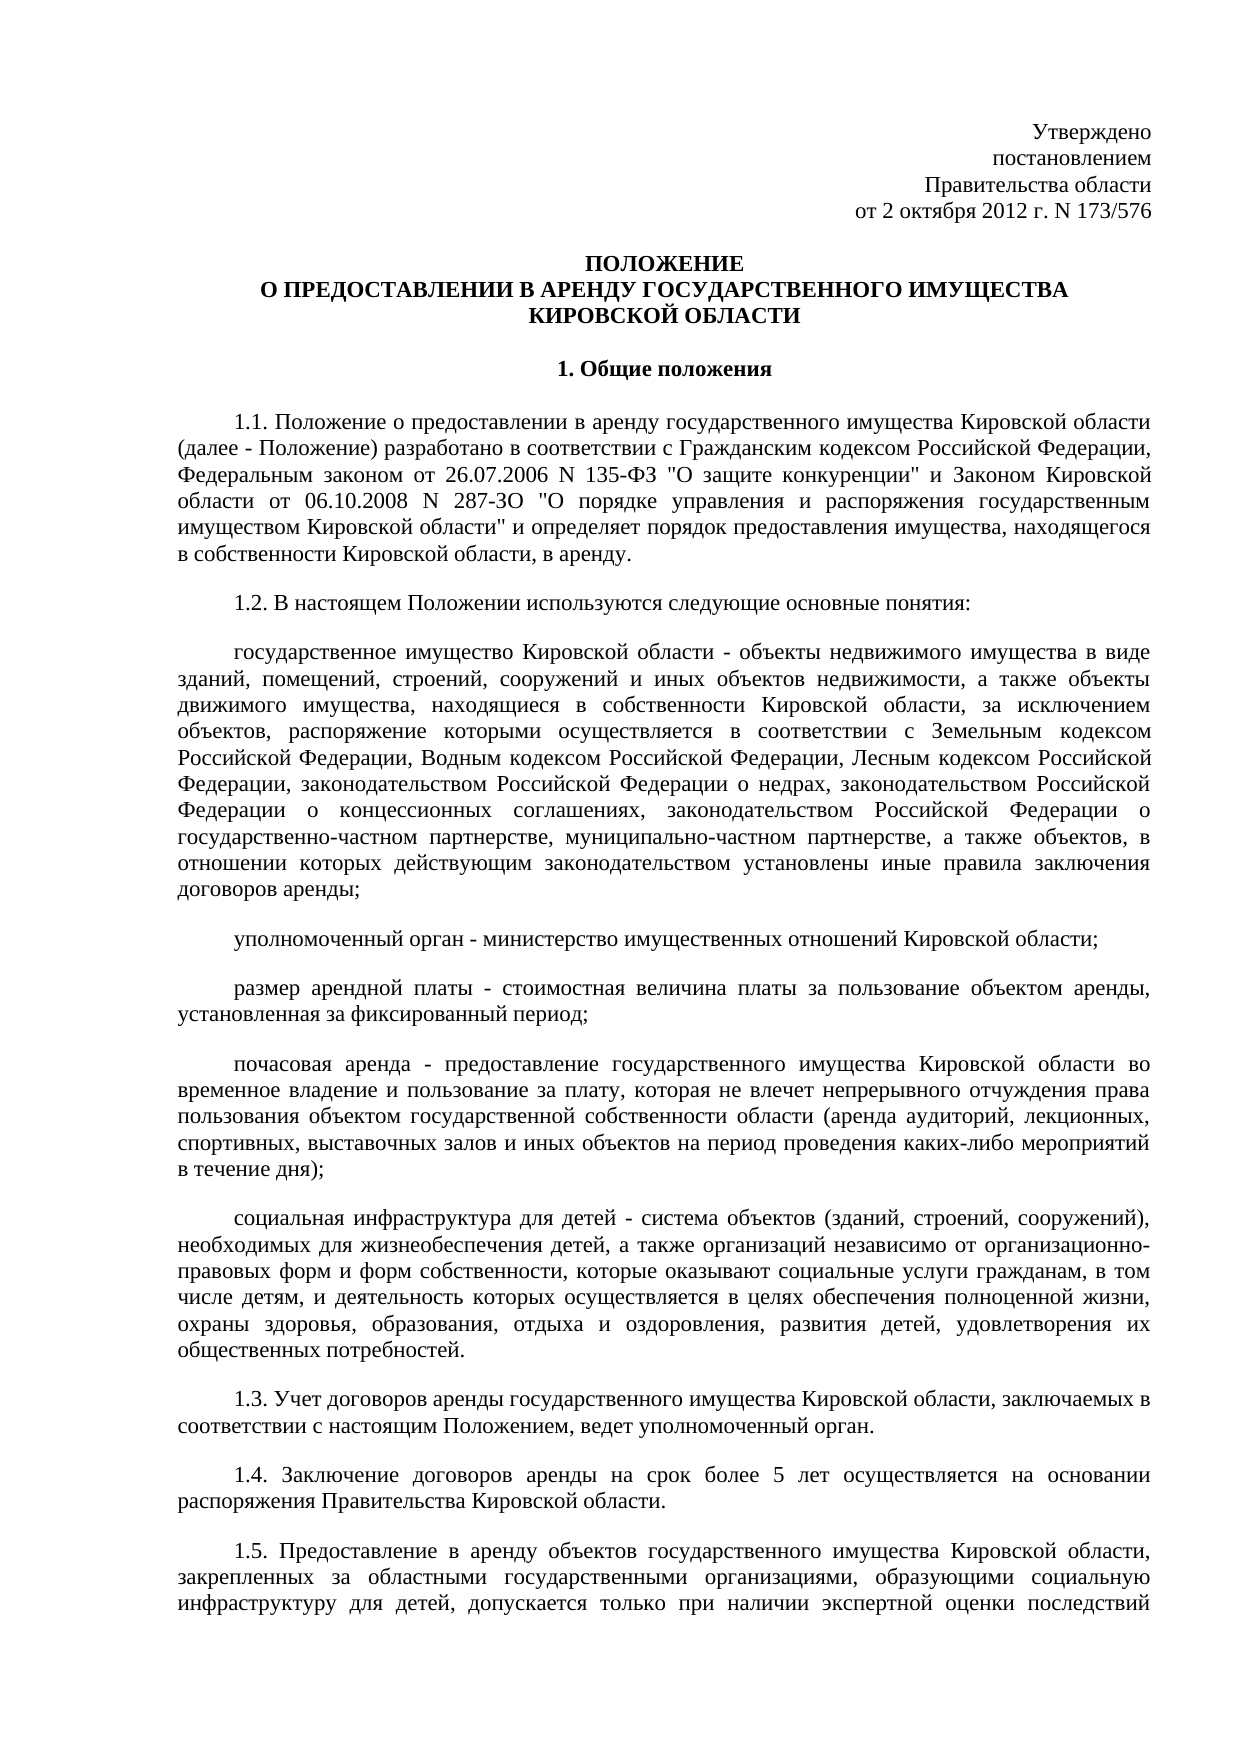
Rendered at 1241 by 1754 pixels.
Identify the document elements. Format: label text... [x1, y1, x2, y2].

title КИРОВСКОЙ ОБЛАСТИ [177, 303, 1152, 329]
text размер арендной платы - стоимостная величина платы за пользование объектом аренды, установленная за фиксированный период; [177, 974, 1152, 1027]
text постановлением [177, 144, 1152, 171]
text 1.4. Заключение договоров аренды на срок более 5 лет осуществляется на основании распоряжения Правительства Кировской области. [177, 1461, 1152, 1514]
text уполномоченный орган - министерство имущественных отношений Кировской области; [177, 925, 1152, 951]
text почасовая аренда - предоставление государственного имущества Кировской области во временное владение и пользование за плату, которая не влечет непрерывного отчуждения права пользования объектом государственной собственности области (аренда аудиторий, лекционных, спортивных, выставочных залов и иных объектов на период проведения каких-либо мероприятий в течение дня); [177, 1050, 1152, 1181]
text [177, 1537, 1152, 1616]
text государственное имущество Кировской области - объекты недвижимого имущества в виде зданий, помещений, строений, сооружений и иных объектов недвижимости, а также объекты движимого имущества, находящиеся в собственности Кировской области, за исключением объектов, распоряжение которыми осуществляется в соответствии с Земельным кодексом Российской Федерации, Водным кодексом Российской Федерации, Лесным кодексом Российской Федерации, законодательством Российской Федерации о недрах, законодательством Российской Федерации о концессионных соглашениях, законодательством Российской Федерации о государственно-частном партнерстве, муниципально-частном партнерстве, а также объектов, в отношении которых действующим законодательством установлены иные правила заключения договоров аренды; [177, 638, 1152, 902]
text 1.2. В настоящем Положении используются следующие основные понятия: [177, 589, 1152, 615]
text 1.3. Учет договоров аренды государственного имущества Кировской области, заключаемых в соответствии с настоящим Положением, ведет уполномоченный орган. [177, 1385, 1152, 1438]
title О ПРЕДОСТАВЛЕНИИ В АРЕНДУ ГОСУДАРСТВЕННОГО ИМУЩЕСТВА [177, 276, 1152, 303]
title ПОЛОЖЕНИЕ [177, 250, 1152, 276]
text социальная инфраструктура для детей - система объектов (зданий, строений, сооружений), необходимых для жизнеобеспечения детей, а также организаций независимо от организационно-правовых форм и форм собственности, которые оказывают социальные услуги гражданам, в том числе детям, и деятельность которых осуществляется в целях обеспечения полноценной жизни, охраны здоровья, образования, отдыха и оздоровления, развития детей, удовлетворения их общественных потребностей. [177, 1204, 1152, 1362]
text 1.1. Положение о предоставлении в аренду государственного имущества Кировской области (далее - Положение) разработано в соответствии с Гражданским кодексом Российской Федерации, Федеральным законом от 26.07.2006 N 135-ФЗ "О защите конкуренции" и Законом Кировской области от 06.10.2008 N 287-ЗО "О порядке управления и распоряжения государственным имуществом Кировской области" и определяет порядок предоставления имущества, находящегося в собственности Кировской области, в аренду. [177, 408, 1152, 566]
text от 2 октября 2012 г. N 173/576 [177, 197, 1152, 223]
text Правительства области [177, 171, 1152, 197]
title 1. Общие положения [177, 355, 1152, 382]
text Утверждено [177, 118, 1152, 144]
